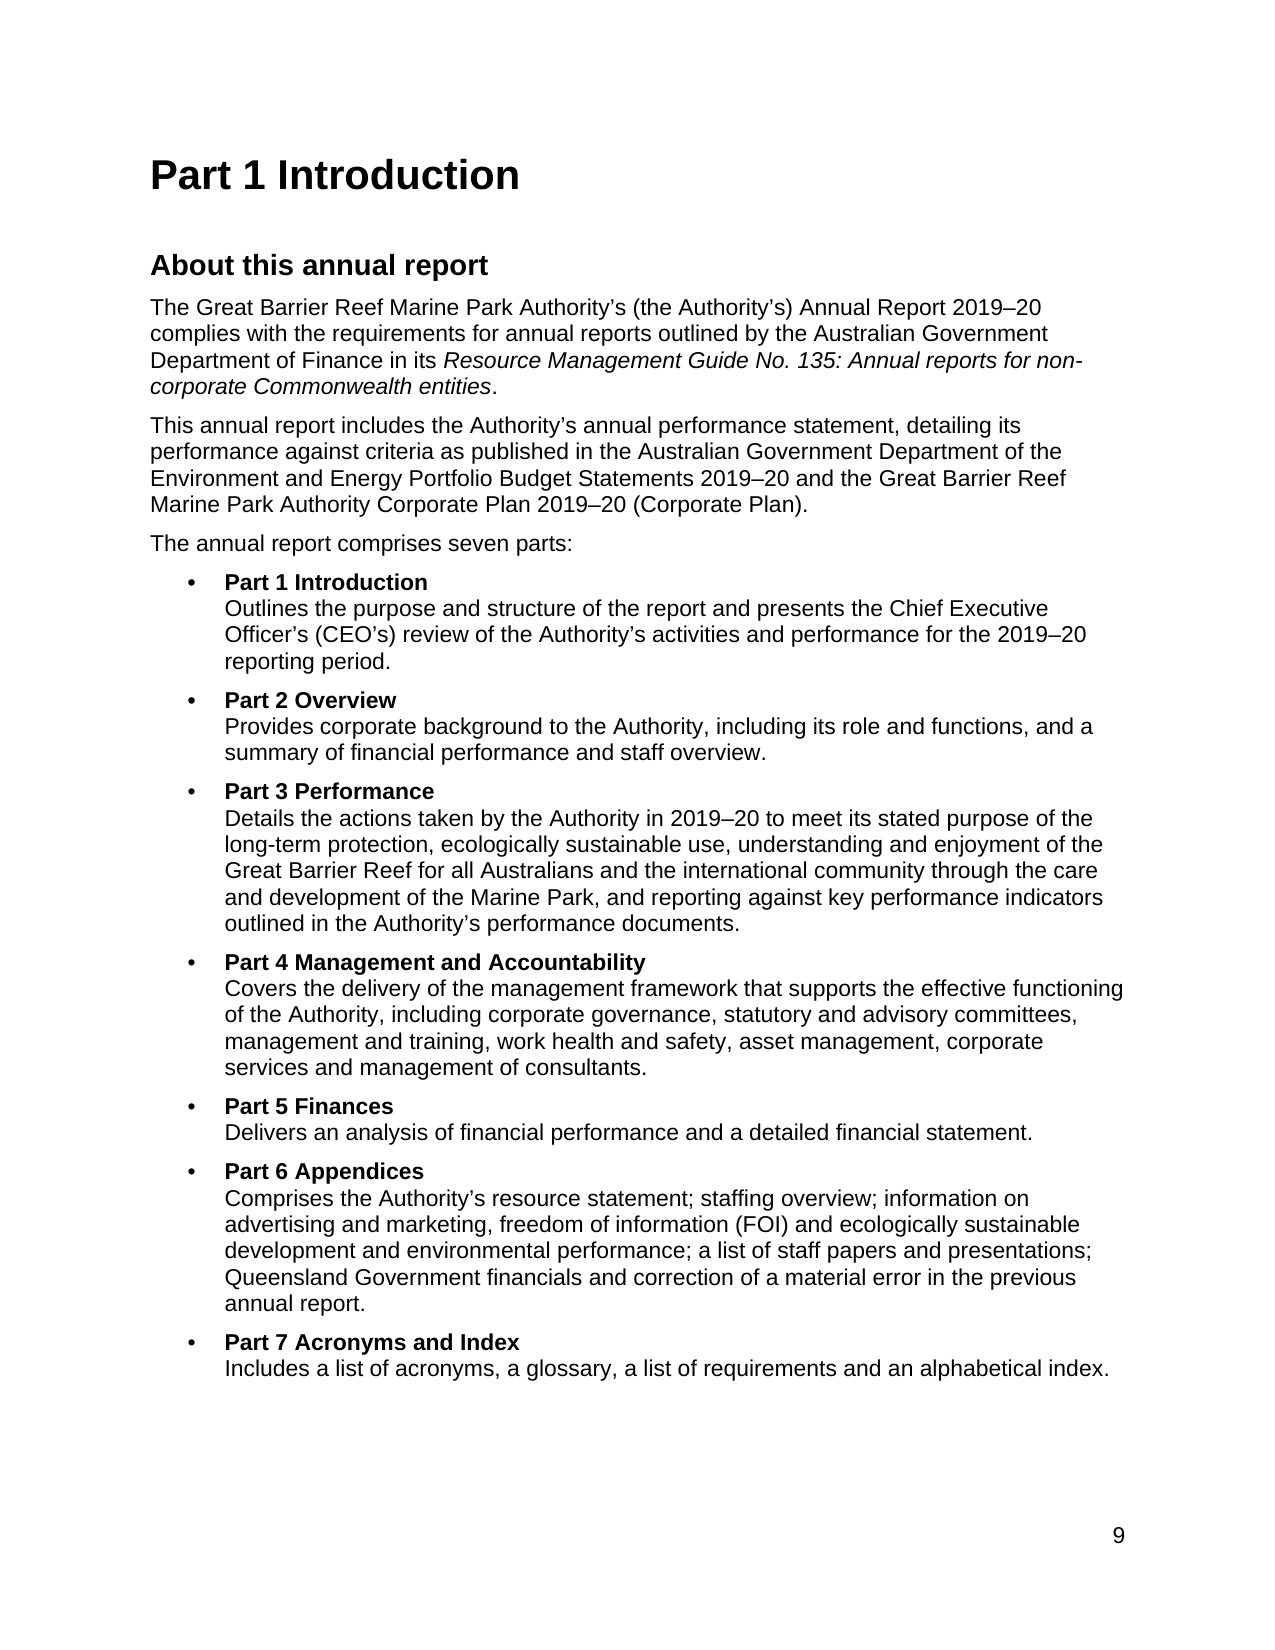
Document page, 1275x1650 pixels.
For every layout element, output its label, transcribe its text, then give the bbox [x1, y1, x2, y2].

text The annual report comprises seven parts: [150, 530, 1125, 556]
text This annual report includes the Authority’s annual performance statement, detailing its performance against criteria as published in the Australian Government Department of the Environment and Energy Portfolio Budget Statements 2019–20 and the Great Barrier Reef Marine Park Authority Corporate Plan 2019–20 (Corporate Plan). [150, 412, 1125, 517]
list Part 5 Finances Delivers an analysis of financial performance and a detailed financial statement. [187, 1093, 1125, 1146]
list Part 2 Overview Provides corporate background to the Authority, including its role and functions, and a summary of financial performance and staff overview. [187, 687, 1125, 766]
list Part 6 Appendices Comprises the Authority’s resource statement; staffing overview; information on advertising and marketing, freedom of information (FOI) and ecologically sustainable development and environmental performance; a list of staff papers and presentations; Queensland Government financials and correction of a material error in the previous annual report. [187, 1158, 1125, 1316]
subtitle Part 1 Introduction [150, 150, 1125, 198]
list Part 1 Introduction Outlines the purpose and structure of the report and presents the Chief Executive Officer’s (CEO’s) review of the Authority’s activities and performance for the 2019–20 reporting period. [187, 569, 1125, 674]
subtitle About this annual report [150, 248, 1125, 281]
list Part 4 Management and Accountability Covers the delivery of the management framework that supports the effective functioning of the Authority, including corporate governance, statutory and advisory committees, management and training, work health and safety, asset management, corporate services and management of consultants. [187, 949, 1125, 1081]
list Part 3 Performance Details the actions taken by the Authority in 2019–20 to meet its stated purpose of the long-term protection, ecologically sustainable use, understanding and enjoyment of the Great Barrier Reef for all Australians and the international community through the care and development of the Marine Park, and reporting against key performance indicators outlined in the Authority’s performance documents. [187, 778, 1125, 936]
text Part 7 Acronyms and Index Includes a list of acronyms, a glossary, a list of requirements and an alphabetical index. [187, 1329, 1125, 1382]
text The Great Barrier Reef Marine Park Authority’s (the Authority’s) Annual Report 2019–20 complies with the requirements for annual reports outlined by the Australian Government Department of Finance in its Resource Management Guide No. 135: Annual reports for non-corporate Commonwealth entities. [150, 294, 1125, 399]
